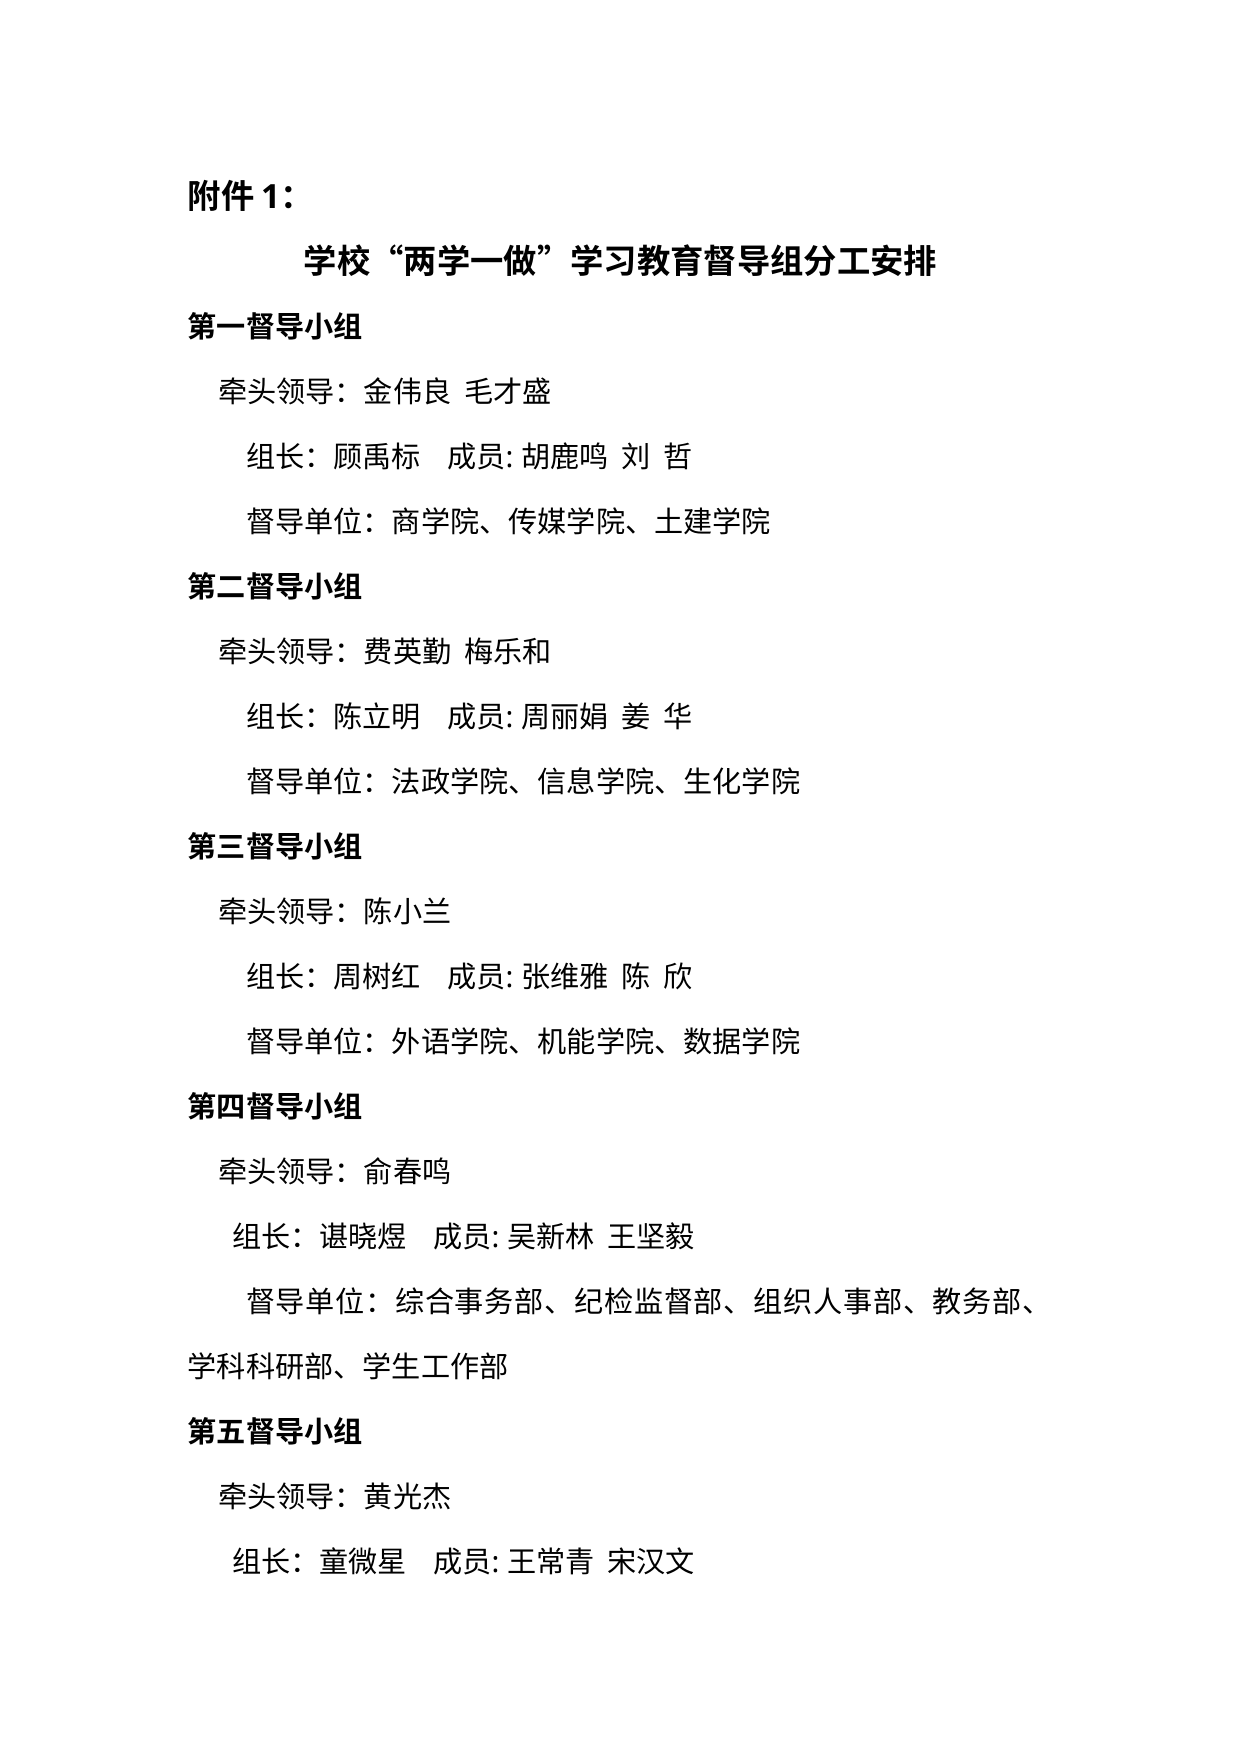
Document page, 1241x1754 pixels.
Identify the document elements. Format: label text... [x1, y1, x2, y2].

text 牵头领导：黄光杰 [187, 1462, 1053, 1527]
text 组长：顾禹标 成员: 胡鹿鸣 刘 哲 [187, 422, 1053, 487]
text 学校“两学一做”学习教育督导组分工安排 [187, 227, 1053, 292]
text 第四督导小组 [187, 1072, 1053, 1137]
text 第二督导小组 [187, 552, 1053, 617]
text 组长：陈立明 成员: 周丽娟 姜 华 [187, 682, 1053, 747]
text 牵头领导：陈小兰 [187, 877, 1053, 942]
text 牵头领导：俞春鸣 [187, 1137, 1053, 1202]
text 组长：谌晓煜 成员: 吴新林 王坚毅 [187, 1202, 1053, 1267]
text 牵头领导：金伟良 毛才盛 [187, 357, 1053, 422]
text 督导单位：商学院、传媒学院、土建学院 [187, 487, 1053, 552]
text 第五督导小组 [187, 1397, 1053, 1462]
text 督导单位：外语学院、机能学院、数据学院 [187, 1007, 1053, 1072]
text 督导单位：综合事务部、纪检监督部、组织人事部、教务部、学科科研部、学生工作部 [187, 1267, 1053, 1397]
text 附件1： [187, 162, 1053, 227]
text 组长：童微星 成员: 王常青 宋汉文 [187, 1527, 1053, 1592]
text 第一督导小组 [187, 292, 1053, 357]
text 督导单位：法政学院、信息学院、生化学院 [187, 747, 1053, 812]
text 牵头领导：费英勤 梅乐和 [187, 617, 1053, 682]
text 组长：周树红 成员: 张维雅 陈 欣 [187, 942, 1053, 1007]
text 第三督导小组 [187, 812, 1053, 877]
